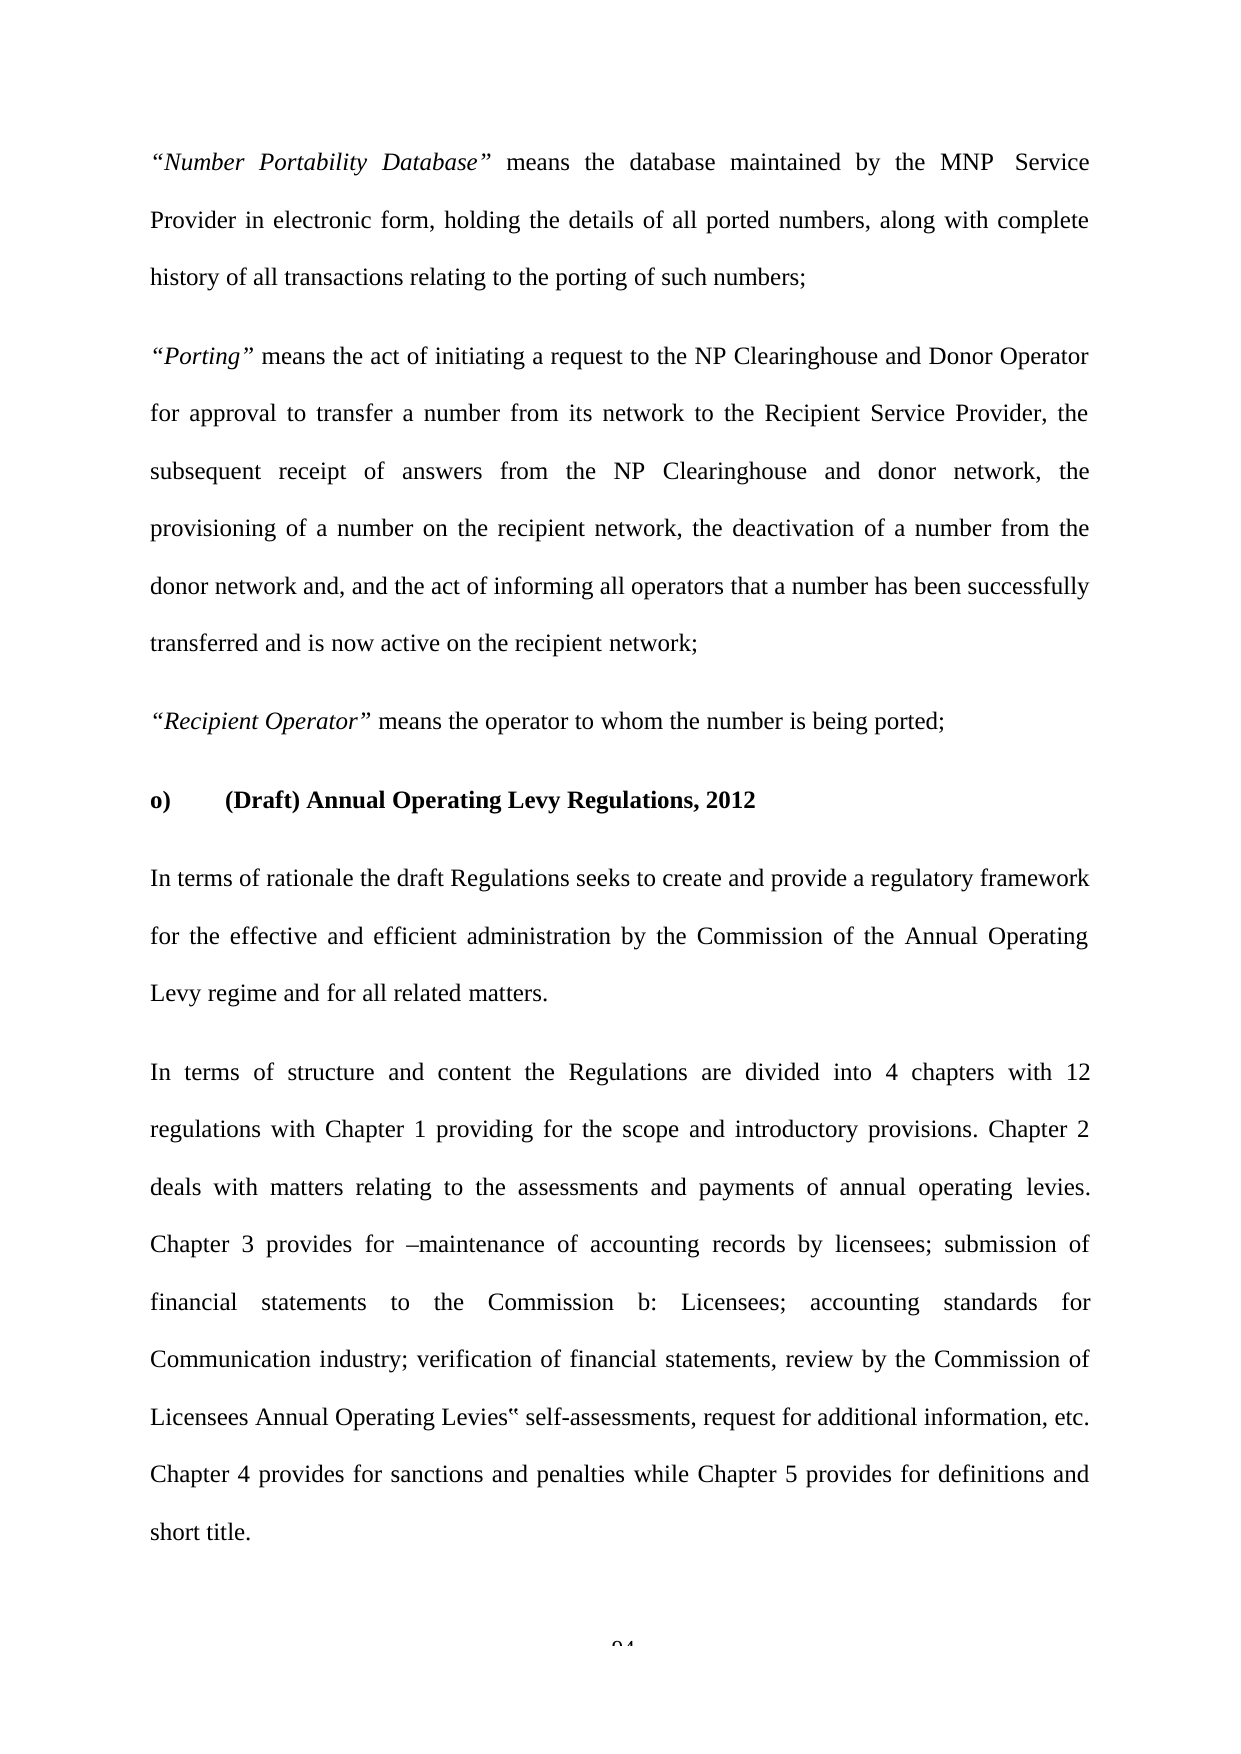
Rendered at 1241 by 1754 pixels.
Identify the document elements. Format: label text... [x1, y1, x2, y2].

subtitle (Draft) Annual Operating Levy Regulations, 2012 [150, 786, 1103, 814]
text “Porting” means the act of initiating a request to the NP Clearinghouse and Donor Operator for approval to transfer a number from its network to the Recipient Service Provider, the subsequent receipt of answers from the NP Clearinghouse and donor network, the provisioning of a number on the recipient network, the deactivation of a number from the donor network and, and the act of informing all operators that a number has been successfully transferred and is now active on the recipient network; [150, 341, 1090, 657]
text In terms of structure and content the Regulations are divided into 4 chapters with 12 regulations with Chapter 1 providing for the scope and introductory provisions. Chapter 2 deals with matters relating to the assessments and payments of annual operating levies. Chapter 3 provides for –maintenance of accounting records by licensees; submission of financial statements to the Commission b: Licensees; accounting standards for Communication industry; verification of financial statements, review by the Commission of Licensees Annual Operating Levies‟ self-assessments, request for additional information, etc. Chapter 4 provides for sanctions and penalties while Chapter 5 provides for definitions and short title. [150, 1057, 1091, 1545]
text “Recipient Operator” means the operator to whom the number is being ported; [150, 706, 1103, 735]
text In terms of rationale the draft Regulations seeks to create and provide a regulatory framework for the effective and efficient administration by the Commission of the Annual Operating Levy regime and for all related matters. [150, 863, 1090, 1007]
text “Number Portability Database” means the database maintained by the MNP Service Provider in electronic form, holding the details of all ported numbers, along with complete history of all transactions relating to the porting of such numbers; [150, 147, 1090, 291]
